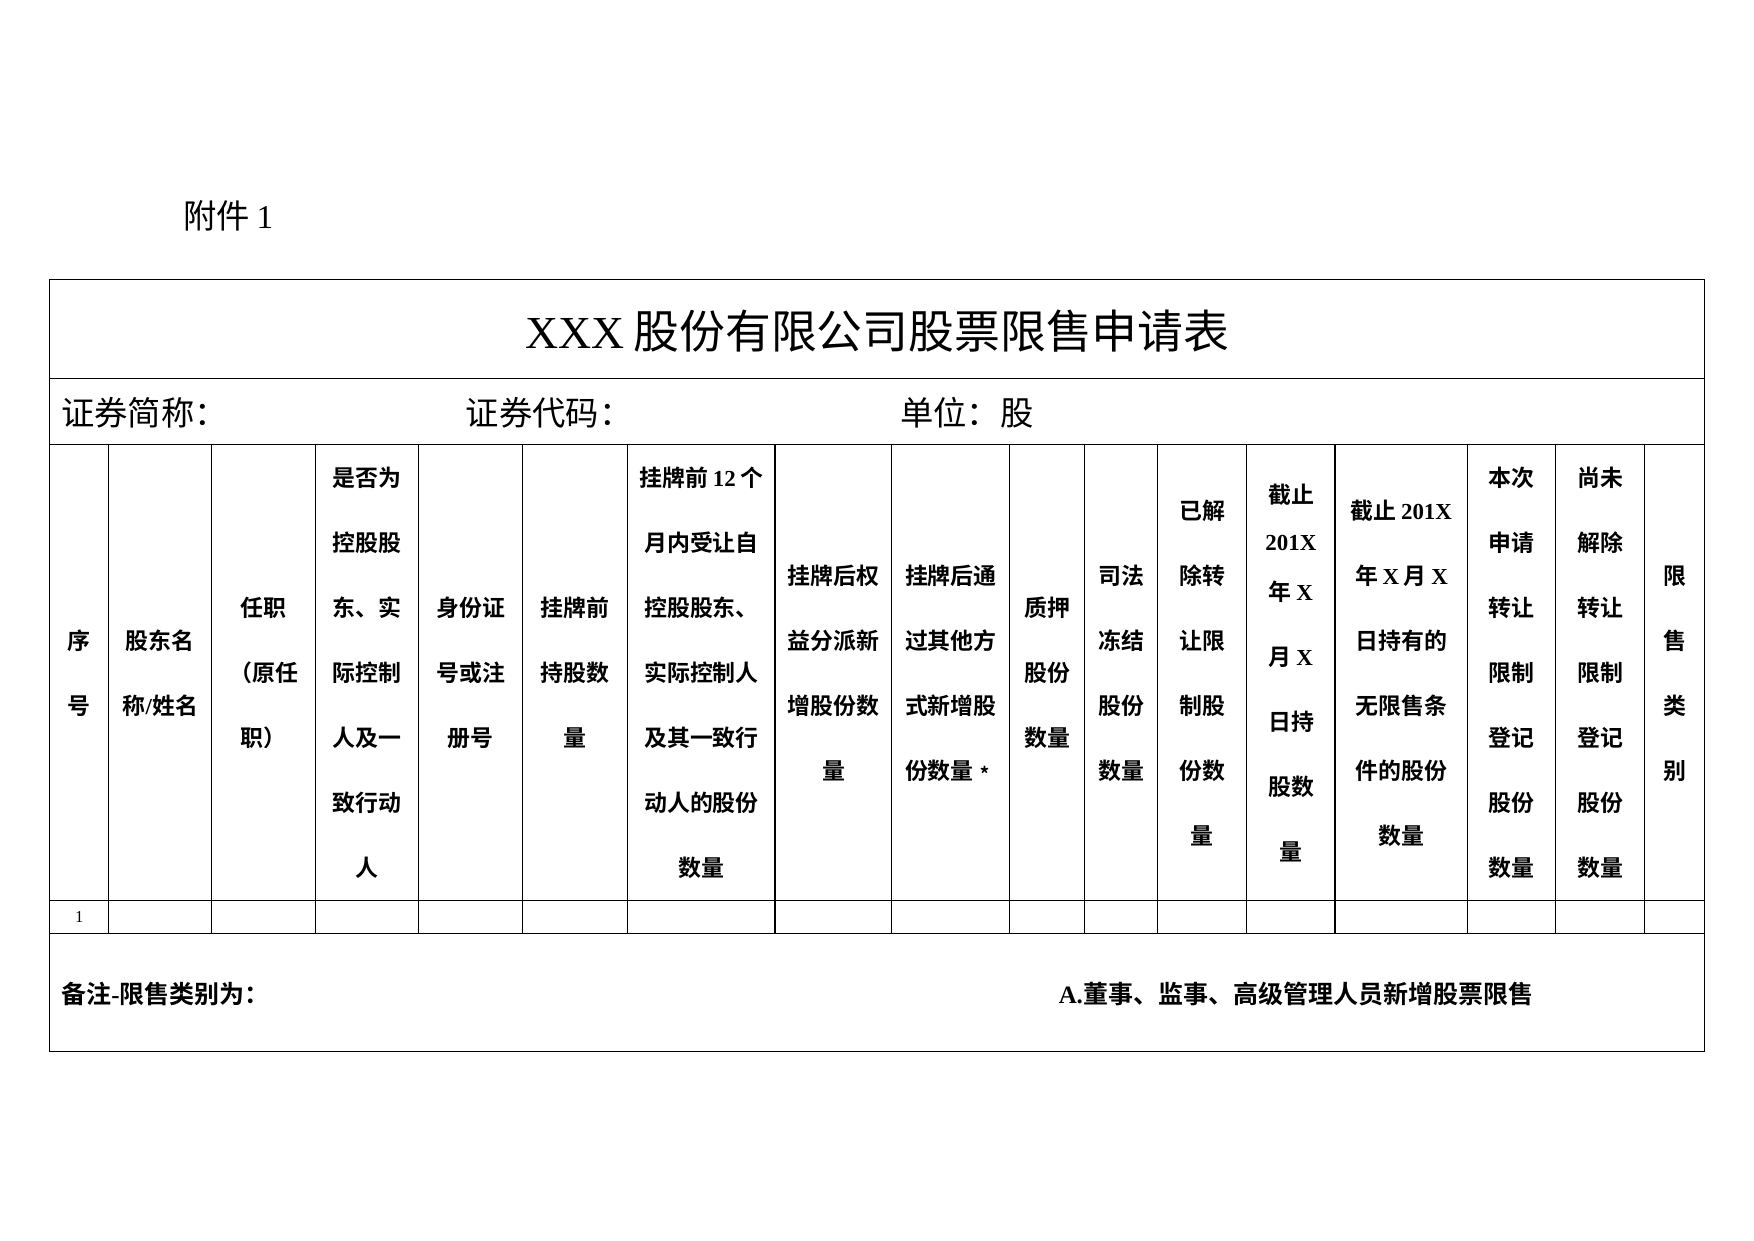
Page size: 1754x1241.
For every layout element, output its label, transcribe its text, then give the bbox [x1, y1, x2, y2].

table_cell [523, 901, 627, 933]
table_cell [1085, 901, 1157, 933]
table_cell [1247, 901, 1334, 933]
table_cell 挂牌后通过其他方式新增股份数量﹡ [892, 445, 1009, 899]
table_cell 截止201X年X月X日持有的无限售条件的股份数量 [1336, 445, 1467, 899]
table_cell 挂牌后权益分派新增股份数量 [776, 445, 891, 899]
table_cell 本次申请转让限制登记股份数量 [1468, 445, 1555, 899]
table_cell [419, 901, 522, 933]
table_cell 序号 [50, 445, 108, 899]
table_cell [892, 901, 1009, 933]
table_cell 是否为控股股东、实际控制人及一致行动人 [316, 445, 418, 899]
table_cell 挂牌前持股数量 [523, 445, 627, 899]
table_cell [1468, 901, 1555, 933]
table_cell [1645, 901, 1704, 933]
table_cell [776, 901, 891, 933]
table_cell 司法冻结股份数量 [1085, 445, 1157, 899]
table_cell [1158, 901, 1246, 933]
table_cell 质押股份数量 [1010, 445, 1084, 899]
table_cell 限售类别 [1645, 445, 1704, 899]
table_cell [1556, 901, 1644, 933]
table_cell 尚未解除转让限制登记股份数量 [1556, 445, 1644, 899]
table_cell [109, 901, 211, 933]
table_cell [1336, 901, 1467, 933]
table_cell 证券简称： 证券代码： 单位：股 [50, 379, 1704, 443]
text 附件1 [183, 181, 1571, 246]
table_cell [316, 901, 418, 933]
table_cell [1010, 901, 1084, 933]
table_cell 已解除转让限制股份数量 [1158, 445, 1246, 899]
table_cell 1 [50, 901, 108, 933]
table_cell 截止201X年X月X日持股数量 [1247, 445, 1334, 899]
table_cell 身份证号或注册号 [419, 445, 522, 899]
table_cell 任职（原任职） [212, 445, 315, 899]
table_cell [50, 934, 1704, 1051]
table_cell 股东名称/姓名 [109, 445, 211, 899]
table_header XXX股份有限公司股票限售申请表 [50, 280, 1704, 377]
table_cell [628, 901, 774, 933]
table_cell [212, 901, 315, 933]
table_cell 挂牌前12个月内受让自控股股东、实际控制人及其一致行动人的股份数量 [628, 445, 774, 899]
